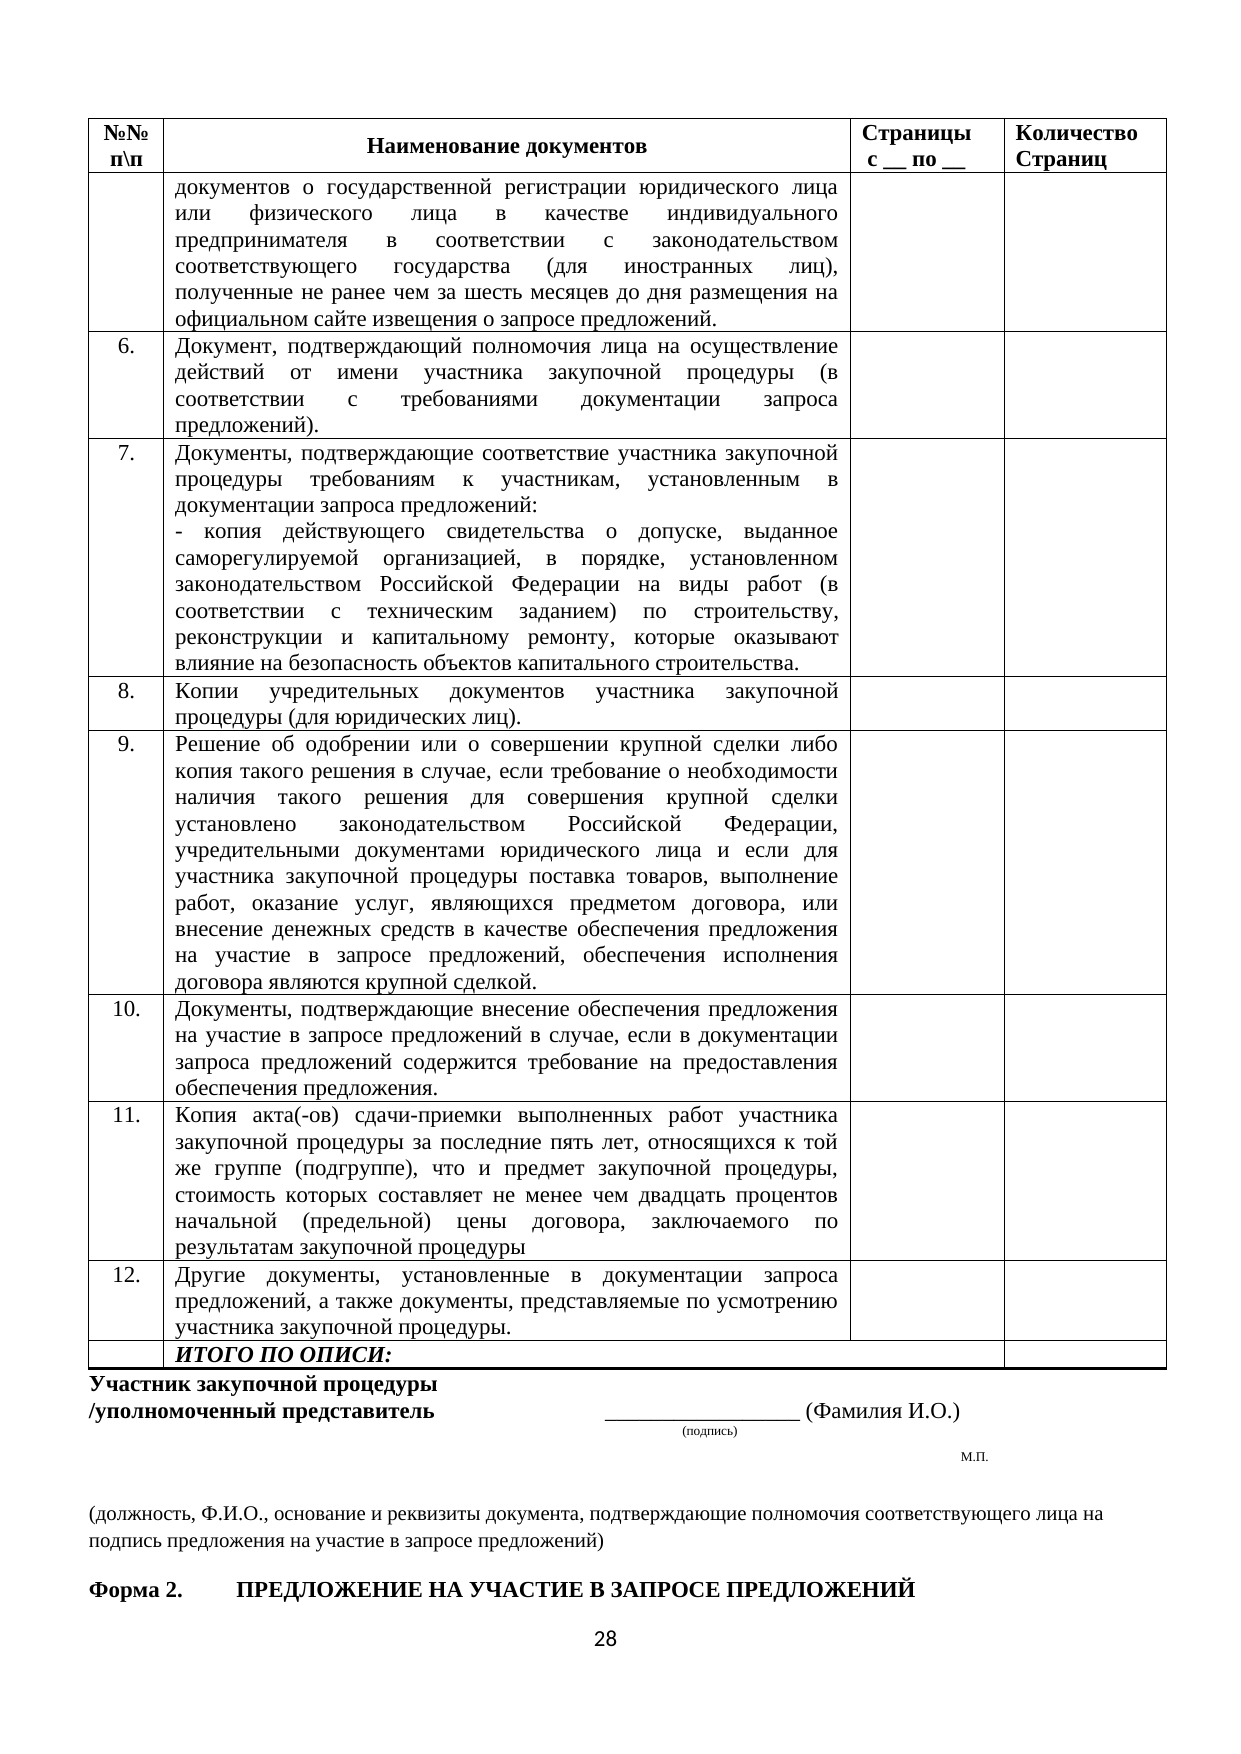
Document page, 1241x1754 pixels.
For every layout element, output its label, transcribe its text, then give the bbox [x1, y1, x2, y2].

table_cell [851, 439, 1004, 676]
table_cell [851, 995, 1004, 1101]
table_cell [1005, 995, 1166, 1101]
table_cell 8. [89, 677, 163, 729]
text /уполномоченный представитель _________________ (Фамилия И.О.) (подпись) [89, 1397, 1122, 1449]
table_cell [1005, 731, 1166, 994]
table_cell [1005, 1102, 1166, 1260]
table_cell [851, 1261, 1004, 1340]
text Форма 2. ПРЕДЛОЖЕНИЕ НА УЧАСТИЕ В ЗАПРОСЕ ПРЕДЛОЖЕНИЙ [89, 1576, 1122, 1603]
table_cell 10. [89, 995, 163, 1101]
table_cell Другие документы, установленные в документации запроса предложений, а также документы, представляемые по усмотрению участника закупочной процедуры. [164, 1261, 850, 1340]
text Участник закупочной процедуры [89, 1370, 1122, 1397]
table_cell 7. [89, 439, 163, 676]
table_header №№ п\п [89, 119, 163, 172]
table_cell [851, 332, 1004, 437]
table_cell 6. [89, 332, 163, 437]
text (должность, Ф.И.О., основание и реквизиты документа, подтверждающие полномочия соответствующего лица на подпись предложения на участие в запросе предложений) [89, 1500, 1122, 1552]
table_cell [89, 1341, 163, 1367]
table_cell Документы, подтверждающие внесение обеспечения предложения на участие в запросе предложений в случае, если в документации запроса предложений содержится требование на предоставления обеспечения предложения. [164, 995, 850, 1101]
table_cell Документ, подтверждающий полномочия лица на осуществление действий от имени участника закупочной процедуры (в соответствии с требованиями документации запроса предложений). [164, 332, 850, 437]
table_cell Документы, подтверждающие соответствие участника закупочной процедуры требованиям к участникам, установленным в документации запроса предложений: - копия действующего свидетельства о допуске, выданное саморегулируемой организацией, в порядке, установленном законодательством Российской Федерации на виды работ (в соответствии с техническим заданием) по строительству, реконструкции и капитальному ремонту, которые оказывают влияние на безопасность объектов капитального строительства. [164, 439, 850, 676]
table_header Количество Страниц [1005, 119, 1166, 172]
table_cell [851, 731, 1004, 994]
table_cell [1005, 173, 1166, 331]
table_cell [1005, 332, 1166, 437]
table_cell ИТОГО ПО ОПИСИ: [164, 1341, 1004, 1367]
table_cell [1005, 1341, 1166, 1367]
table_cell [851, 173, 1004, 331]
table_cell [851, 1102, 1004, 1260]
table_cell 12. [89, 1261, 163, 1340]
table_cell Решение об одобрении или о совершении крупной сделки либо копия такого решения в случае, если требование о необходимости наличия такого решения для совершения крупной сделки установлено законодательством Российской Федерации, учредительными документами юридического лица и если для участника закупочной процедуры поставка товаров, выполнение работ, оказание услуг, являющихся предметом договора, или внесение денежных средств в качестве обеспечения предложения на участие в запросе предложений, обеспечения исполнения договора являются крупной сделкой. [164, 731, 850, 994]
text М.П. [89, 1449, 1122, 1476]
table_cell [851, 677, 1004, 729]
table_cell [1005, 677, 1166, 729]
table_cell 11. [89, 1102, 163, 1260]
table_cell 9. [89, 731, 163, 994]
table_cell Копии учредительных документов участника закупочной процедуры (для юридических лиц). [164, 677, 850, 729]
table_cell [1005, 1261, 1166, 1340]
table_cell Копия акта(-ов) сдачи-приемки выполненных работ участника закупочной процедуры за последние пять лет, относящихся к той же группе (подгруппе), что и предмет закупочной процедуры, стоимость которых составляет не менее чем двадцать процентов начальной (предельной) цены договора, заключаемого по результатам закупочной процедуры [164, 1102, 850, 1260]
table_header Страницы с __ по __ [851, 119, 1004, 172]
table_cell [1005, 439, 1166, 676]
table_header Наименование документов [164, 119, 850, 172]
table_cell 5. [89, 173, 163, 331]
